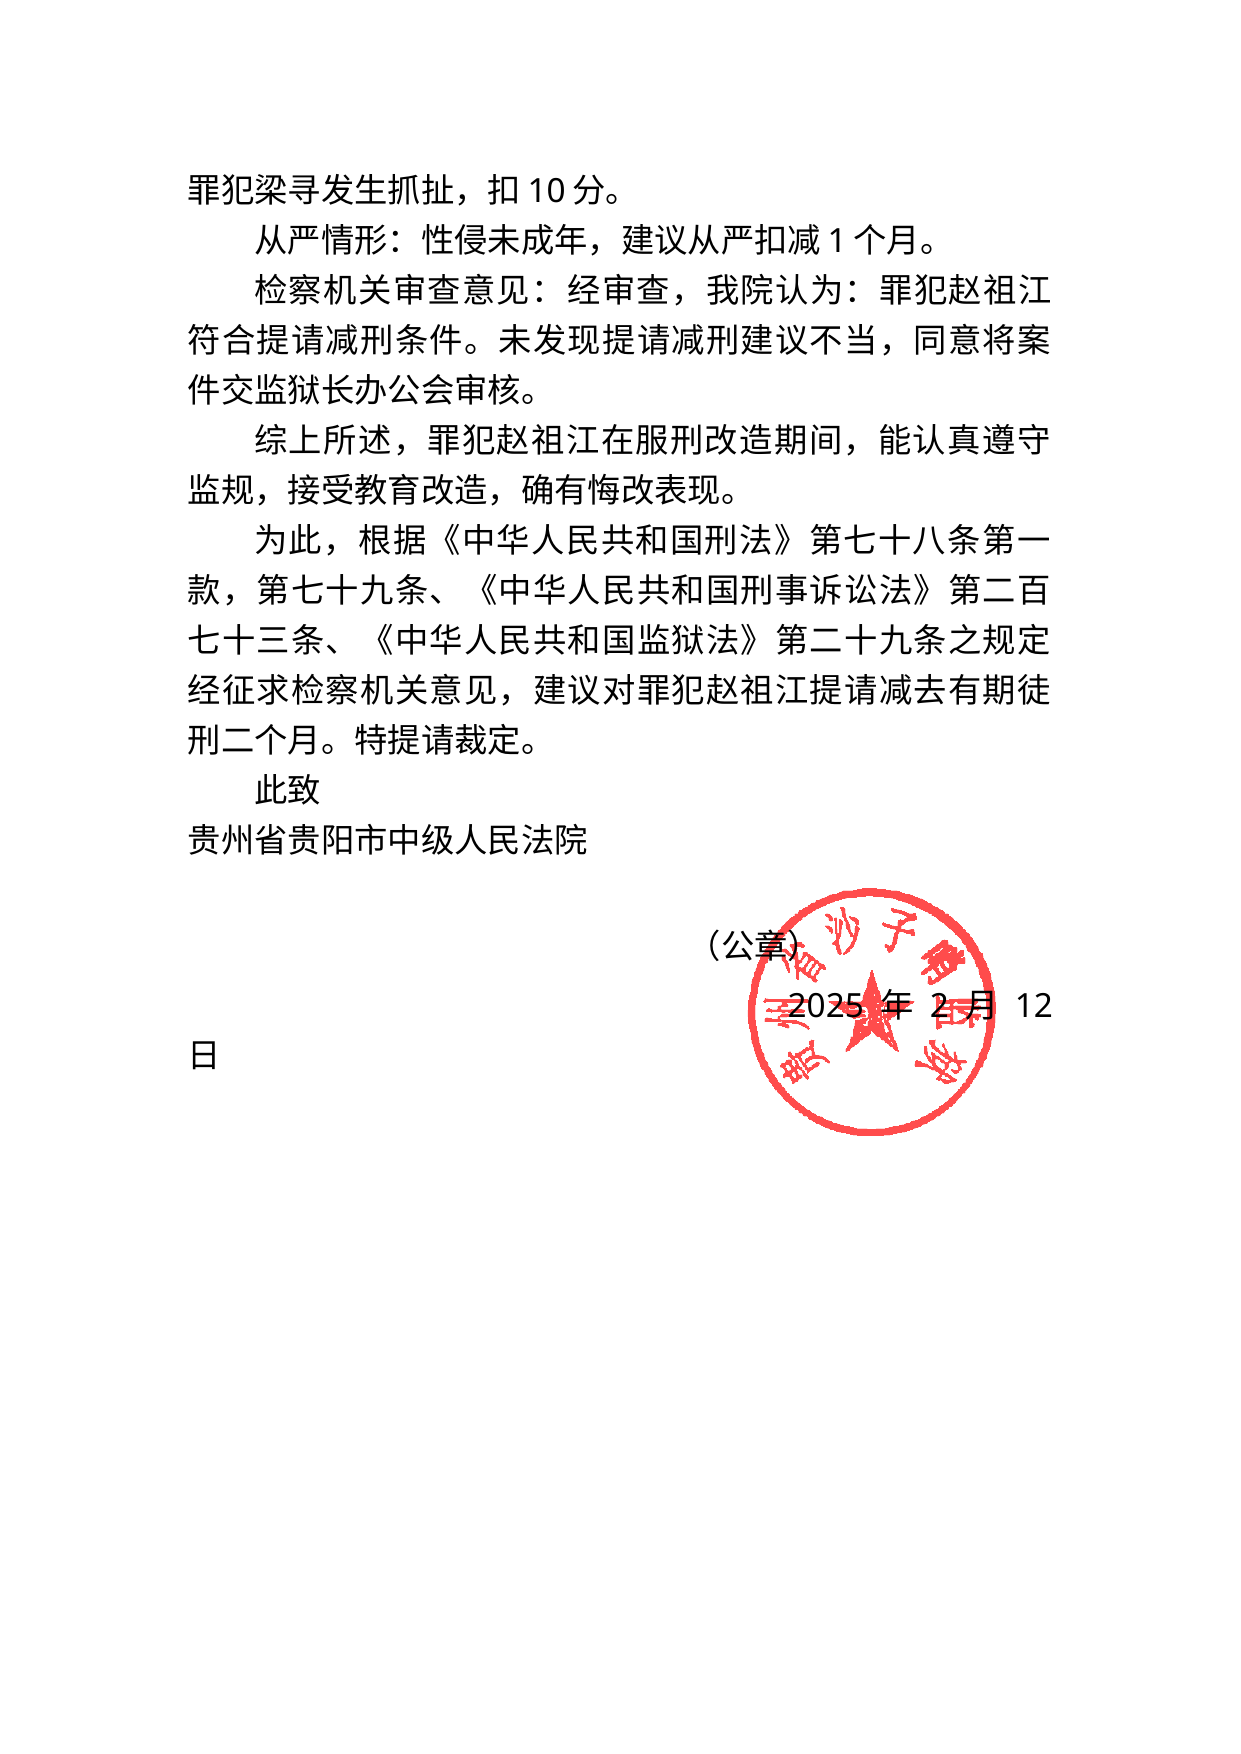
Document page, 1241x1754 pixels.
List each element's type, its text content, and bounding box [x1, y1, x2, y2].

picture [747, 887, 996, 912]
text 此致 [187, 762, 1053, 812]
picture [747, 1077, 996, 1136]
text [187, 162, 1053, 212]
text 从严情形：性侵未成年，建议从严扣减1个月。 [187, 212, 1053, 262]
text 检察机关审查意见：经审查，我院认为：罪犯赵祖江符合提请减刑条件。未发现提请减刑建议不当，同意将案件交监狱长办公会审核。 [187, 262, 1053, 412]
text 2025年2月12日 [187, 977, 1053, 1077]
text 综上所述，罪犯赵祖江在服刑改造期间，能认真遵守监规，接受教育改造，确有悔改表现。 [187, 412, 1053, 512]
text 为此，根据《中华人民共和国刑法》第七十八条第一款，第七十九条、《中华人民共和国刑事诉讼法》第二百七十三条、《中华人民共和国监狱法》第二十九条之规定，经征求检察机关意见，建议对罪犯赵祖江提请减去有期徒刑二个月。特提请裁定。 [187, 512, 1053, 762]
text （公章） [187, 912, 1053, 977]
text 贵州省贵阳市中级人民法院 [187, 812, 1053, 862]
